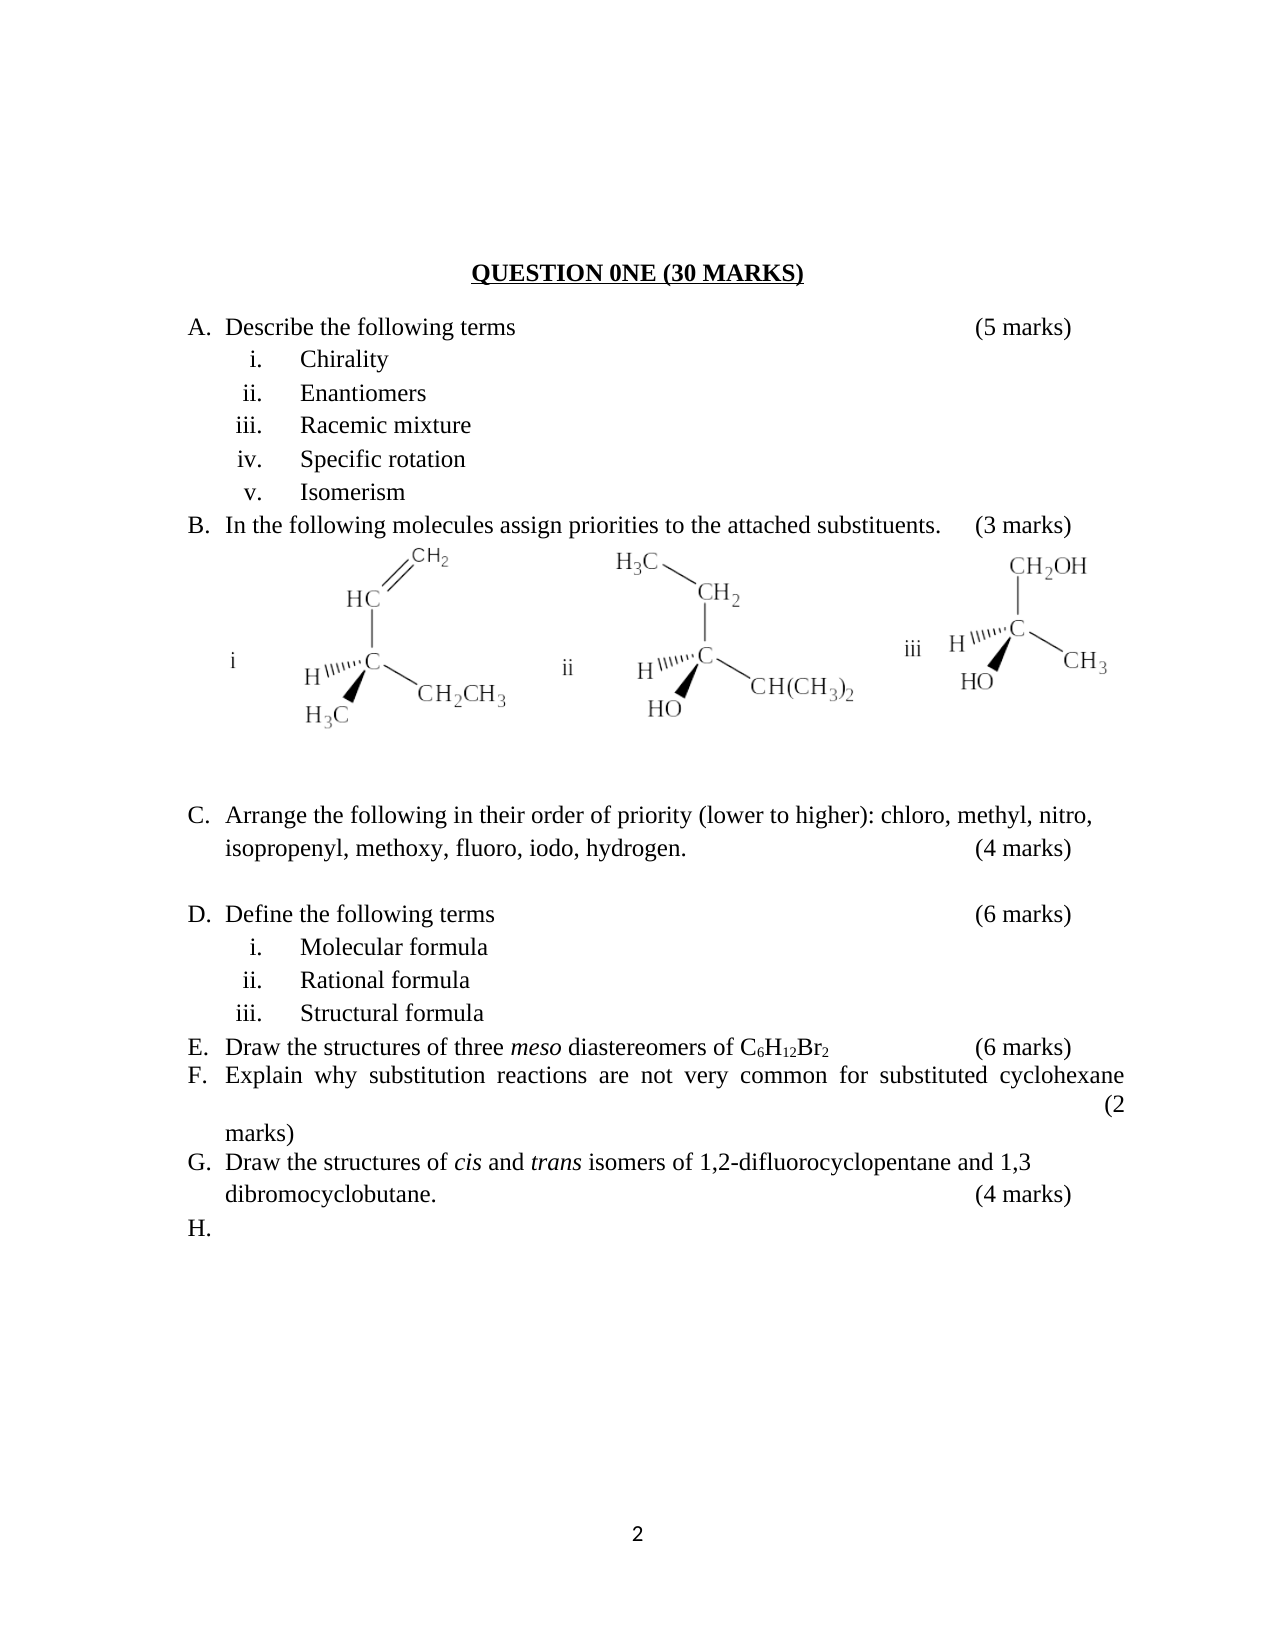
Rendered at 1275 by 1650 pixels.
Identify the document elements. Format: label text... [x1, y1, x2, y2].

list In the following molecules assign priorities to the attached substituents. (3 marks) [187, 510, 1125, 538]
text QUESTION 0NE (30 MARKS) [150, 258, 1125, 286]
list Specific rotation [262, 444, 1125, 472]
list Structural formula [262, 998, 1125, 1027]
list Chirality [262, 344, 1125, 373]
list Draw the structures of cis and trans isomers of 1,2-difluorocyclopentane and 1,3 dibromocyclobutane. (4 marks) [187, 1147, 1125, 1208]
list Arrange the following in their order of priority (lower to higher): chloro, methyl, nitro, isopropenyl, methoxy, fluoro, iodo, hydrogen. (4 marks) [187, 800, 1125, 862]
list Rational formula [262, 966, 1125, 994]
list Explain why substitution reactions are not very common for substituted cyclohexane (2 marks) [187, 1060, 1125, 1147]
list Describe the following terms (5 marks) [187, 312, 1125, 340]
list Define the following terms (6 marks) [187, 899, 1125, 928]
list Draw the structures of three meso diastereomers of C6H12Br2 (6 marks) [187, 1032, 1125, 1060]
list Racemic mixture [262, 411, 1125, 439]
list Enantiomers [262, 378, 1125, 406]
list Molecular formula [262, 932, 1125, 961]
list Isomerism [262, 477, 1125, 505]
